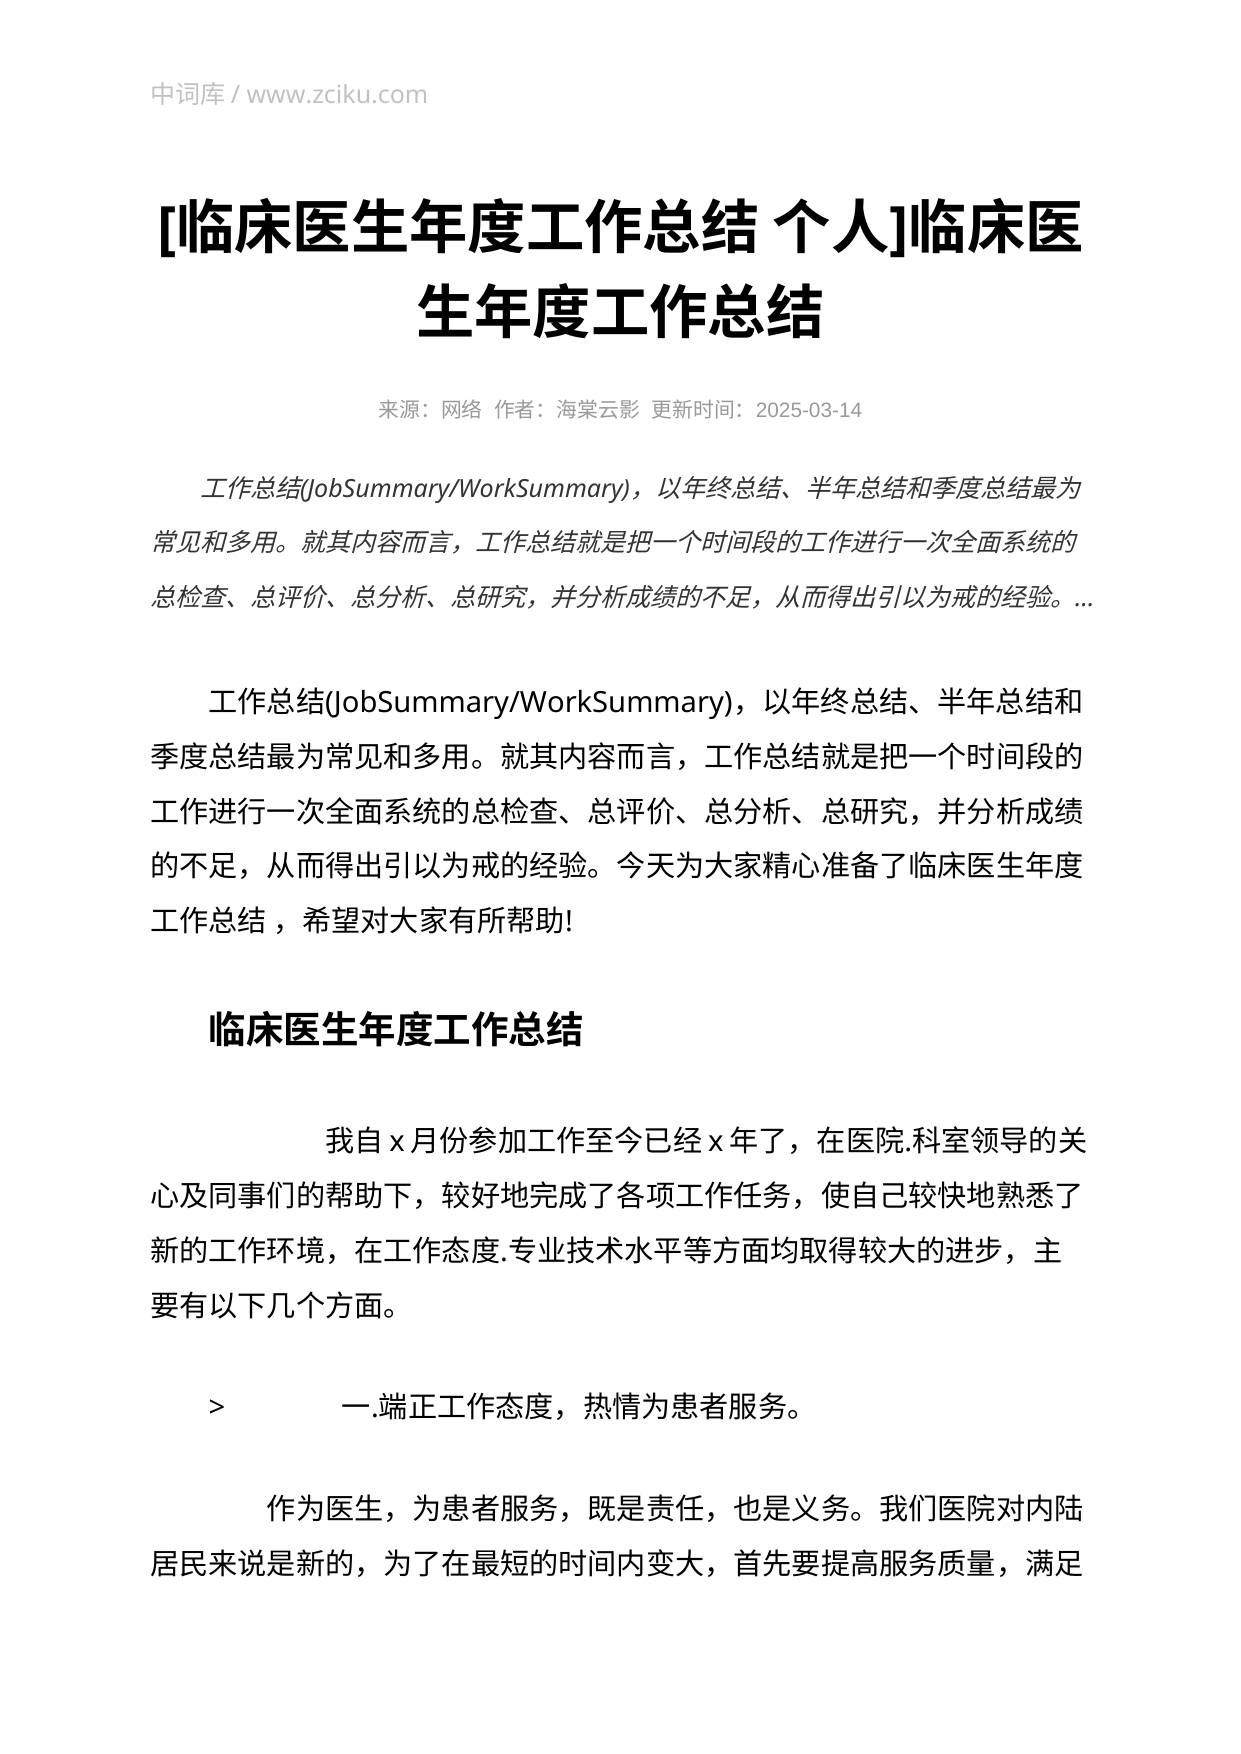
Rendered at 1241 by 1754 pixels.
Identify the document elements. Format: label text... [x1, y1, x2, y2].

text 临床医生年度工作总结 [150, 1000, 1090, 1054]
text 工作总结(JobSummary/WorkSummary)，以年终总结、半年总结和季度总结最为常见和多用。就其内容而言，工作总结就是把一个时间段的工作进行一次全面系统的总检查、总评价、总分析、总研究，并分析成绩的不足，从而得出引以为戒的经验。... [150, 468, 1090, 613]
text > 一.端正工作态度，热情为患者服务。 [150, 1384, 1090, 1426]
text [150, 1486, 1090, 1583]
text 工作总结(JobSummary/WorkSummary)，以年终总结、半年总结和季度总结最为常见和多用。就其内容而言，工作总结就是把一个时间段的工作进行一次全面系统的总检查、总评价、总分析、总研究，并分析成绩的不足，从而得出引以为戒的经验。今天为大家精心准备了临床医生年度工作总结 ，希望对大家有所帮助! [150, 678, 1090, 940]
text 来源：网络 作者：海棠云影 更新时间：2025-03-14 [150, 397, 1090, 421]
text 我自x月份参加工作至今已经x年了，在医院.科室领导的关心及同事们的帮助下，较好地完成了各项工作任务，使自己较快地熟悉了新的工作环境，在工作态度.专业技术水平等方面均取得较大的进步，主要有以下几个方面。 [150, 1117, 1090, 1324]
subtitle [临床医生年度工作总结 个人]临床医生年度工作总结 [150, 181, 1090, 351]
